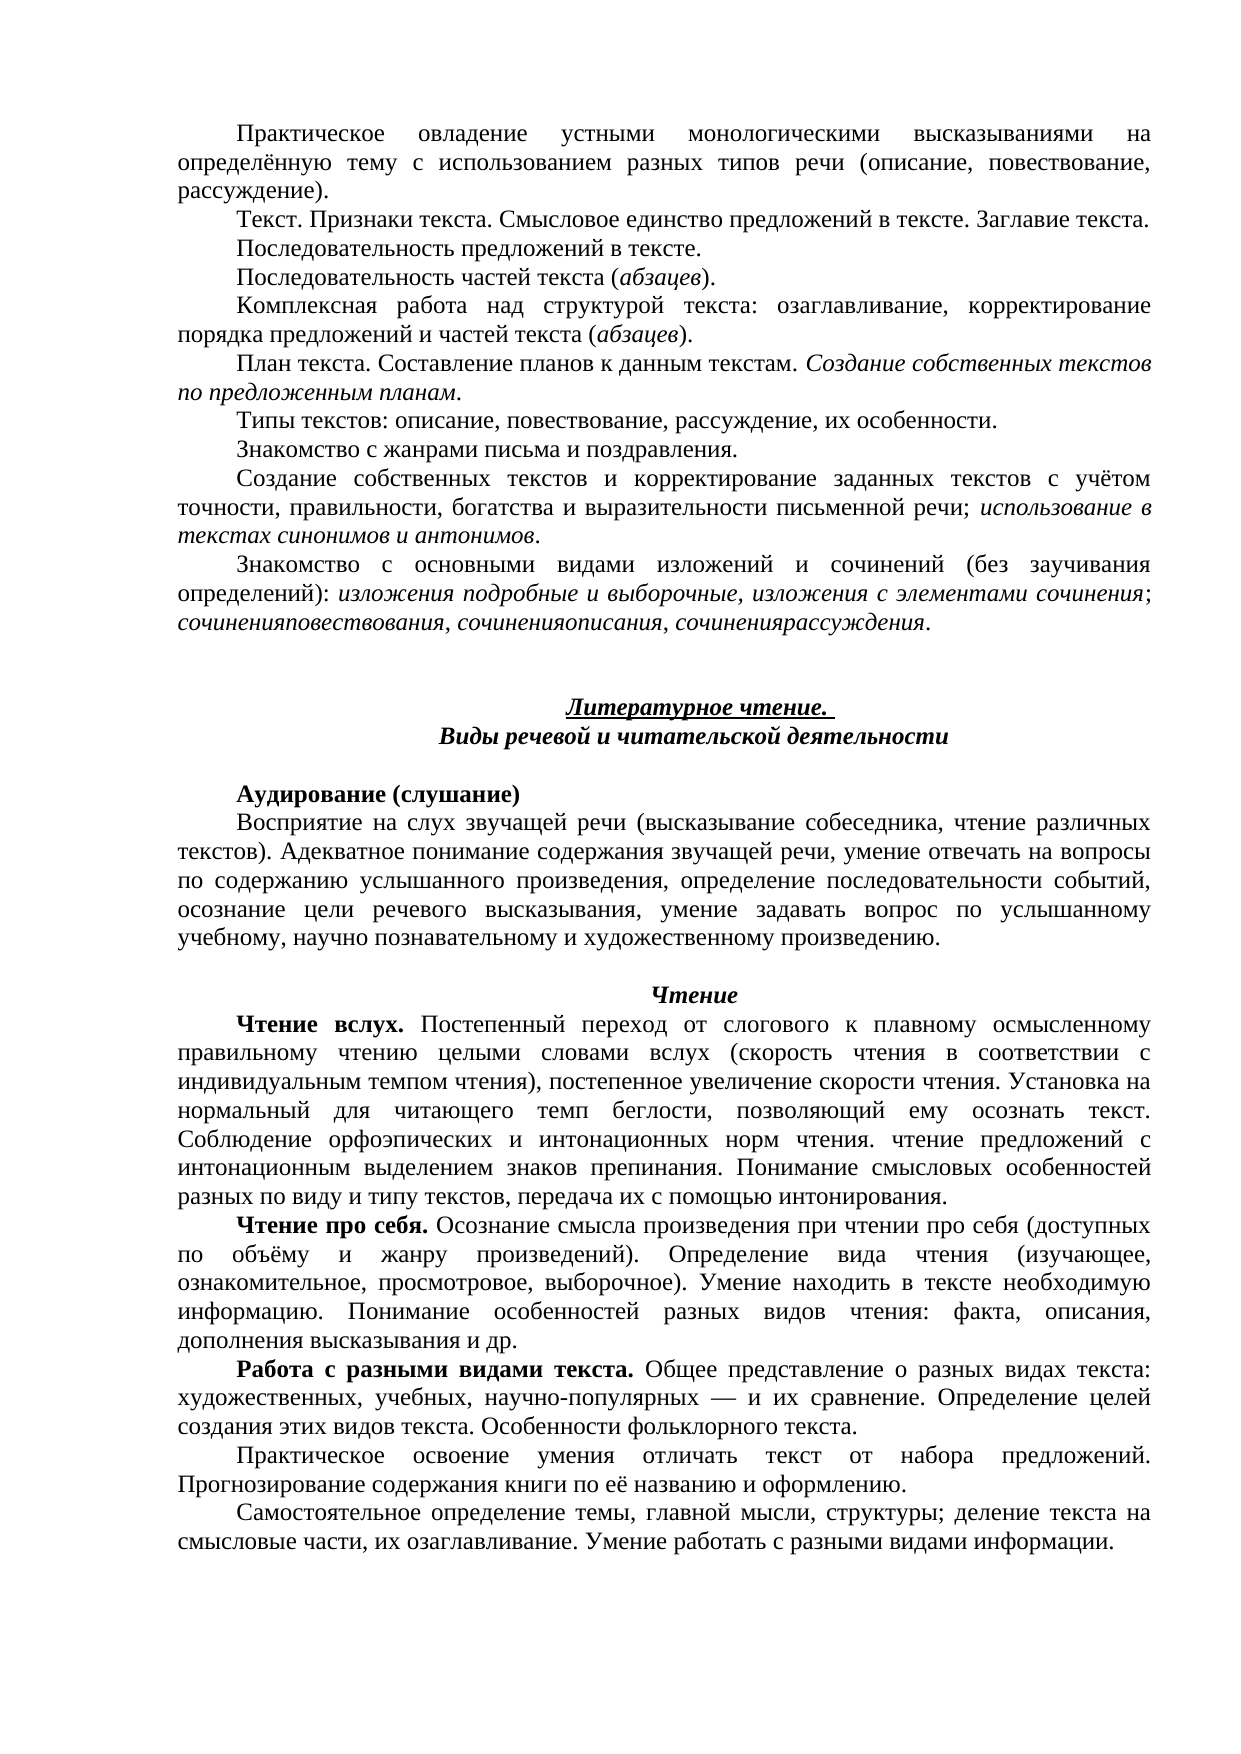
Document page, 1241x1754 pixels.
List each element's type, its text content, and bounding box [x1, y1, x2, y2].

text Работа с разными видами текста. Общее представление о разных видах текста: художественных, учебных, научно-популярных — и их сравнение. Определение целей создания этих видов текста. Особенности фольклорного текста. [177, 1354, 1152, 1440]
text Последовательность предложений в тексте. [177, 233, 1152, 262]
text Восприятие на слух звучащей речи (высказывание собеседника, чтение различных текстов). Адекватное понимание содержания звучащей речи, умение отвечать на вопросы по содержанию услышанного произведения, определение последовательности событий, осознание цели речевого высказывания, умение задавать вопрос по услышанному учебному, научно познавательному и художественному произведению. [177, 807, 1152, 951]
text Создание собственных текстов и корректирование заданных текстов с учётом точности, правильности, богатства и выразительности письменной речи; использование в текстах синонимов и антонимов. [177, 463, 1152, 549]
text Знакомство с жанрами письма и поздравления. [177, 434, 1152, 463]
text Виды речевой и читательской деятельности [177, 721, 1152, 750]
text Комплексная работа над структурой текста: озаглавливание, корректирование порядка предложений и частей текста (абзацев). [177, 291, 1152, 348]
text Чтение про себя. Осознание смысла произведения при чтении про себя (доступных по объёму и жанру произведений). Определение вида чтения (изучающее, ознакомительное, просмотровое, выборочное). Умение находить в тексте необходимую информацию. Понимание особенностей разных видов чтения: факта, описания, дополнения высказывания и др. [177, 1210, 1152, 1354]
text Аудирование (слушание) [177, 779, 1152, 807]
text Последовательность частей текста (абзацев). [177, 262, 1152, 291]
text Текст. Признаки текста. Смысловое единство предложений в тексте. Заглавие текста. [177, 204, 1152, 233]
text Литературное чтение. [177, 692, 1152, 721]
text Чтение вслух. Постепенный переход от слогового к плавному осмысленному правильному чтению целыми словами вслух (скорость чтения в соответствии с индивидуальным темпом чтения), постепенное увеличение скорости чтения. Установка на нормальный для читающего темп беглости, позволяющий ему осознать текст. Соблюдение орфоэпических и интонационных норм чтения. чтение предложений с интонационным выделением знаков препинания. Понимание смысловых особенностей разных по виду и типу текстов, передача их с помощью интонирования. [177, 1009, 1152, 1210]
text Чтение [177, 980, 1152, 1009]
text Типы текстов: описание, повествование, рассуждение, их особенности. [177, 406, 1152, 434]
text Практическое освоение умения отличать текст от набора предложений. Прогнозирование содержания книги по её названию и оформлению. [177, 1440, 1152, 1497]
text Практическое овладение устными монологическими высказываниями на определённую тему с использованием разных типов речи (описание, повествование, рассуждение). [177, 118, 1152, 204]
text Самостоятельное определение темы, главной мысли, структуры; деление текста на смысловые части, их озаглавливание. Умение работать с разными видами информации. [177, 1497, 1152, 1555]
text Знакомство с основными видами изложений и сочинений (без заучивания определений): изложения подробные и выборочные, изложения с элементами сочинения; сочиненияповествования, сочиненияописания, сочинениярассуждения. [177, 549, 1152, 636]
text План текста. Составление планов к данным текстам. Создание собственных текстов по предложенным планам. [177, 348, 1152, 406]
